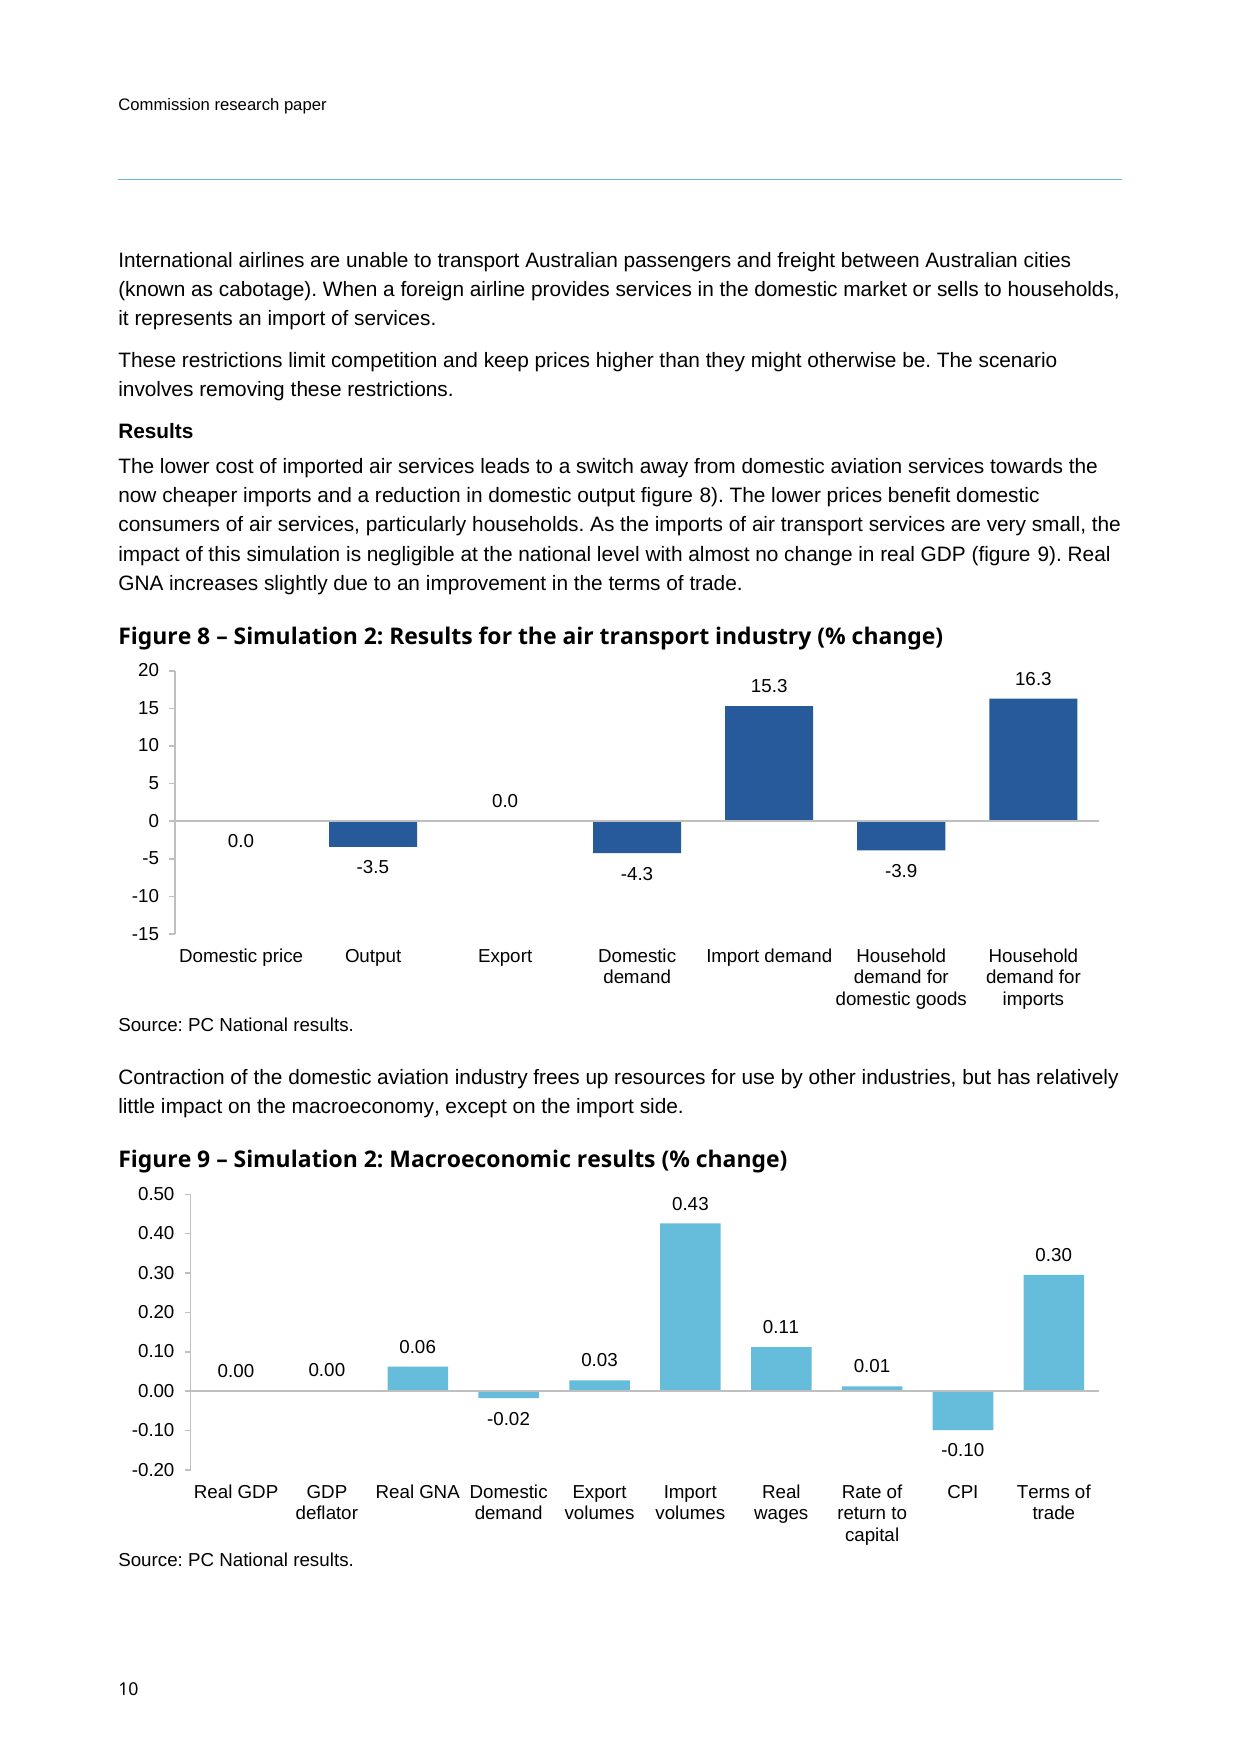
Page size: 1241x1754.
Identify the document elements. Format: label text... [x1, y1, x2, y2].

text International airlines are unable to transport Australian passengers and freight between Australian cities (known as cabotage). When a foreign airline provides services in the domestic market or sells to households, it represents an import of services. [118, 242, 1122, 330]
text Contraction of the domestic aviation industry frees up resources for use by other industries, but has relatively little impact on the macroeconomy, except on the import side. [118, 1060, 1122, 1118]
text Source: PC National results. [118, 1548, 1122, 1571]
text The lower cost of imported air services leads to a switch away from domestic aviation services towards the now cheaper imports and a reduction in domestic output figure 8). The lower prices benefit domestic consumers of air services, particularly households. As the imports of air transport services are very small, the impact of this simulation is negligible at the national level with almost no change in real GDP (figure 9). Real GNA increases slightly due to an improvement in the terms of trade. [118, 449, 1122, 594]
text These restrictions limit competition and keep prices higher than they might otherwise be. The scenario involves removing these restrictions. [118, 342, 1122, 401]
text Results [118, 413, 1122, 442]
subtitle Figure 8 – Simulation 2: Results for the air transport industry (% change) [118, 619, 1122, 651]
text Source: PC National results. [118, 1013, 1122, 1035]
subtitle Figure 9 – Simulation 2: Macroeconomic results (% change) [118, 1143, 1122, 1174]
